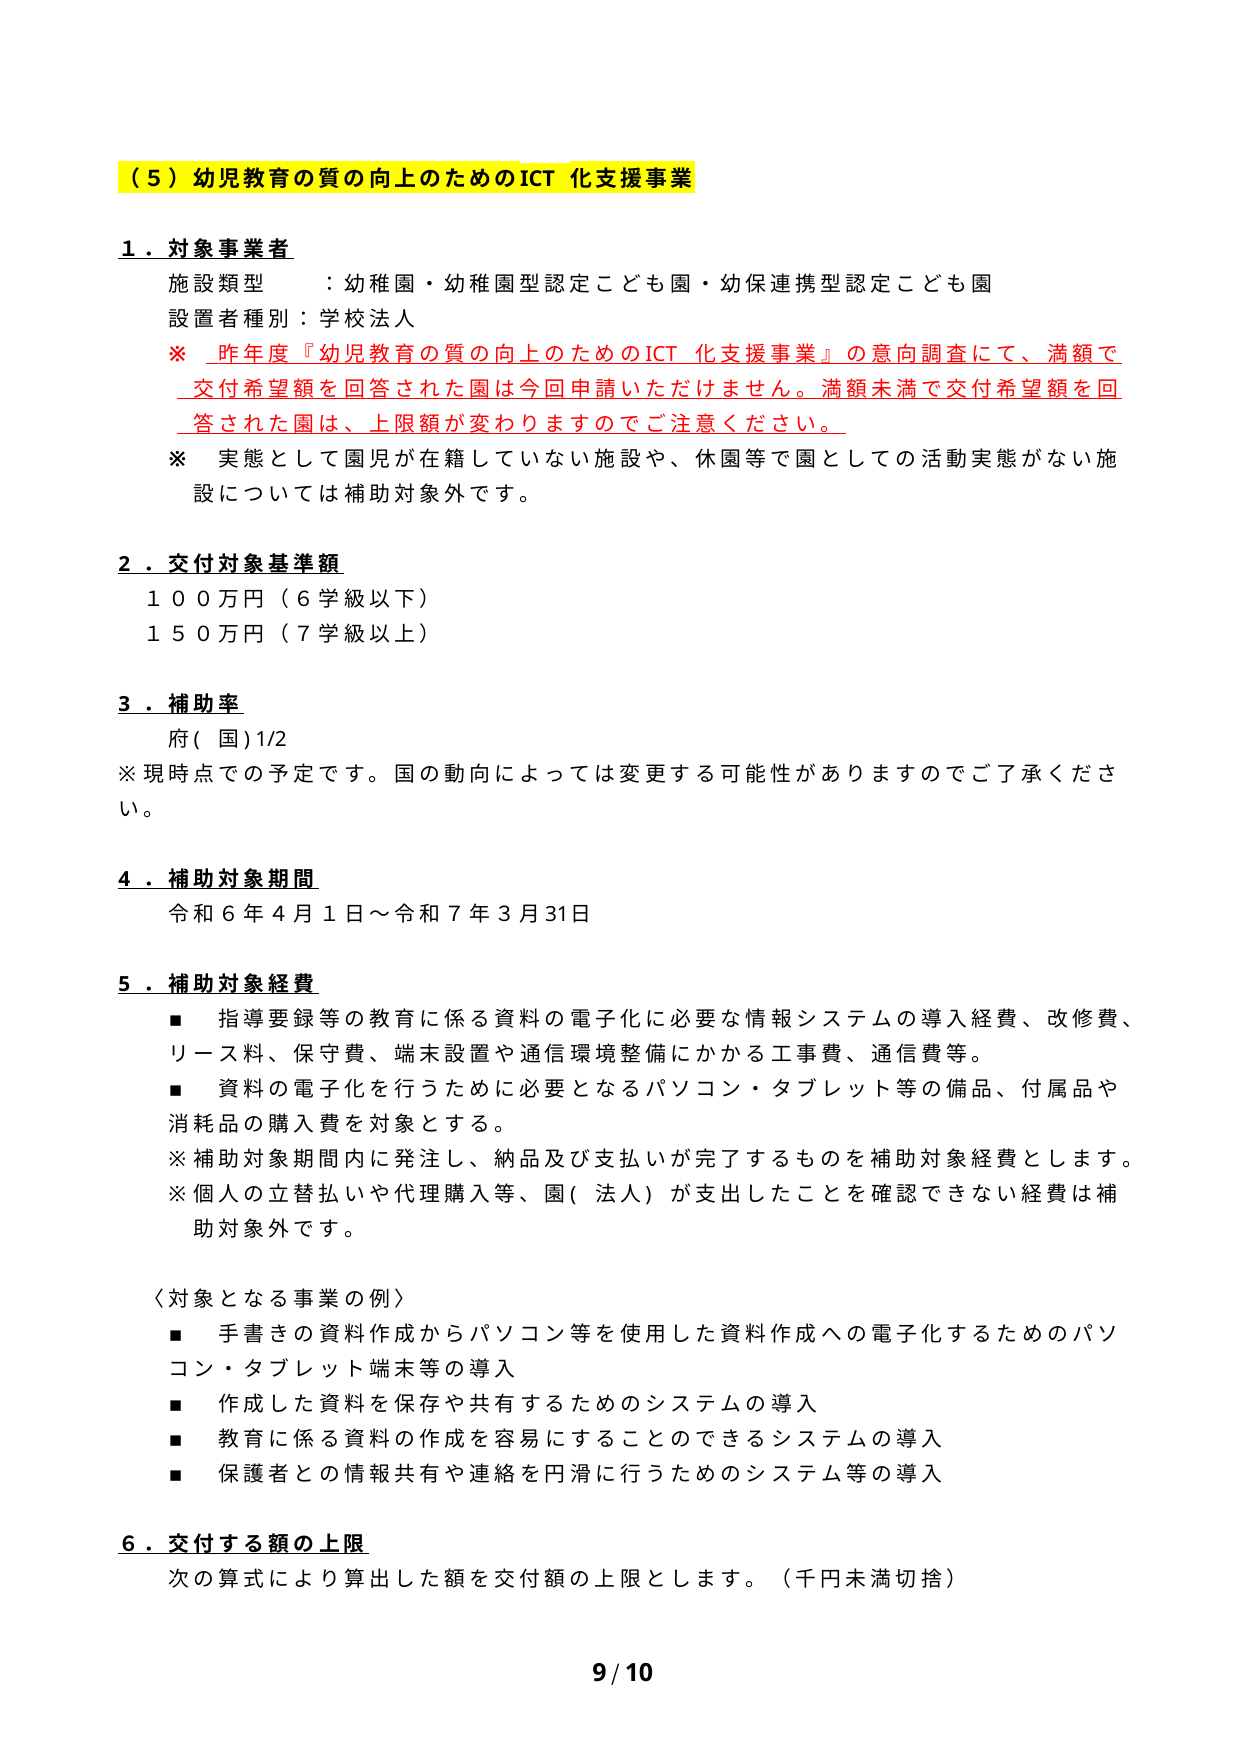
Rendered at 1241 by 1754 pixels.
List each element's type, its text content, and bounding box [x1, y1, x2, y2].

text ６．交付する額の上限 [118, 1524, 1122, 1559]
text （５）幼児教育の質の向上のためのICT化支援事業 [118, 159, 1122, 194]
list 実態として園児が在籍していない施設や、休園等で園としての活動実態がない施設については補助対象外です。 [146, 439, 1122, 509]
text 令和６年４月１日～令和７年３月31日 [118, 894, 1122, 929]
list 資料の電子化を行うために必要となるパソコン・タブレット等の備品、付属品や消耗品の購入費を対象とする。 [148, 1069, 1122, 1139]
text 〈対象となる事業の例〉 [133, 1279, 1122, 1314]
text 次の算式により算出した額を交付額の上限とします。（千円未満切捨） [118, 1559, 1122, 1594]
list 手書きの資料作成からパソコン等を使用した資料作成への電子化するためのパソコン・タブレット端末等の導入 [148, 1314, 1122, 1384]
text 4．補助対象期間 [118, 859, 1122, 894]
list 個人の立替払いや代理購入等、園(法人)が支出したことを確認できない経費は補助対象外です。 [162, 1174, 1122, 1244]
list 教育に係る資料の作成を容易にすることのできるシステムの導入 [148, 1419, 1122, 1454]
text １５０万円（７学級以上） [118, 614, 1122, 649]
list 指導要録等の教育に係る資料の電子化に必要な情報システムの導入経費、改修費、リース料、保守費、端末設置や通信環境整備にかかる工事費、通信費等。 [148, 999, 1122, 1069]
list 補助対象期間内に発注し、納品及び支払いが完了するものを補助対象経費とします。 [162, 1139, 1122, 1174]
list 保護者との情報共有や連絡を円滑に行うためのシステム等の導入 [148, 1454, 1122, 1489]
text 府(国) 1/2 [118, 719, 1122, 754]
text １．対象事業者 [118, 229, 1122, 264]
text １００万円（６学級以下） [118, 579, 1122, 614]
list 昨年度『幼児教育の質の向上のためのICT化支援事業』の意向調査にて、満額で交付希望額を回答された園は今回申請いただけません。満額未満で交付希望額を回答された園は、上限額が変わりますのでご注意ください。 [146, 334, 1122, 439]
text 設置者種別：学校法人 [118, 299, 1122, 334]
text 2．交付対象基準額 [118, 544, 1122, 579]
text 3．補助率 [118, 684, 1122, 719]
list 作成した資料を保存や共有するためのシステムの導入 [148, 1384, 1122, 1419]
text 施設類型 ：幼稚園・幼稚園型認定こども園・幼保連携型認定こども園 [118, 264, 1122, 299]
text ※現時点での予定です。国の動向によっては変更する可能性がありますのでご了承ください。 [118, 754, 1122, 824]
text 5．補助対象経費 [118, 964, 1122, 999]
